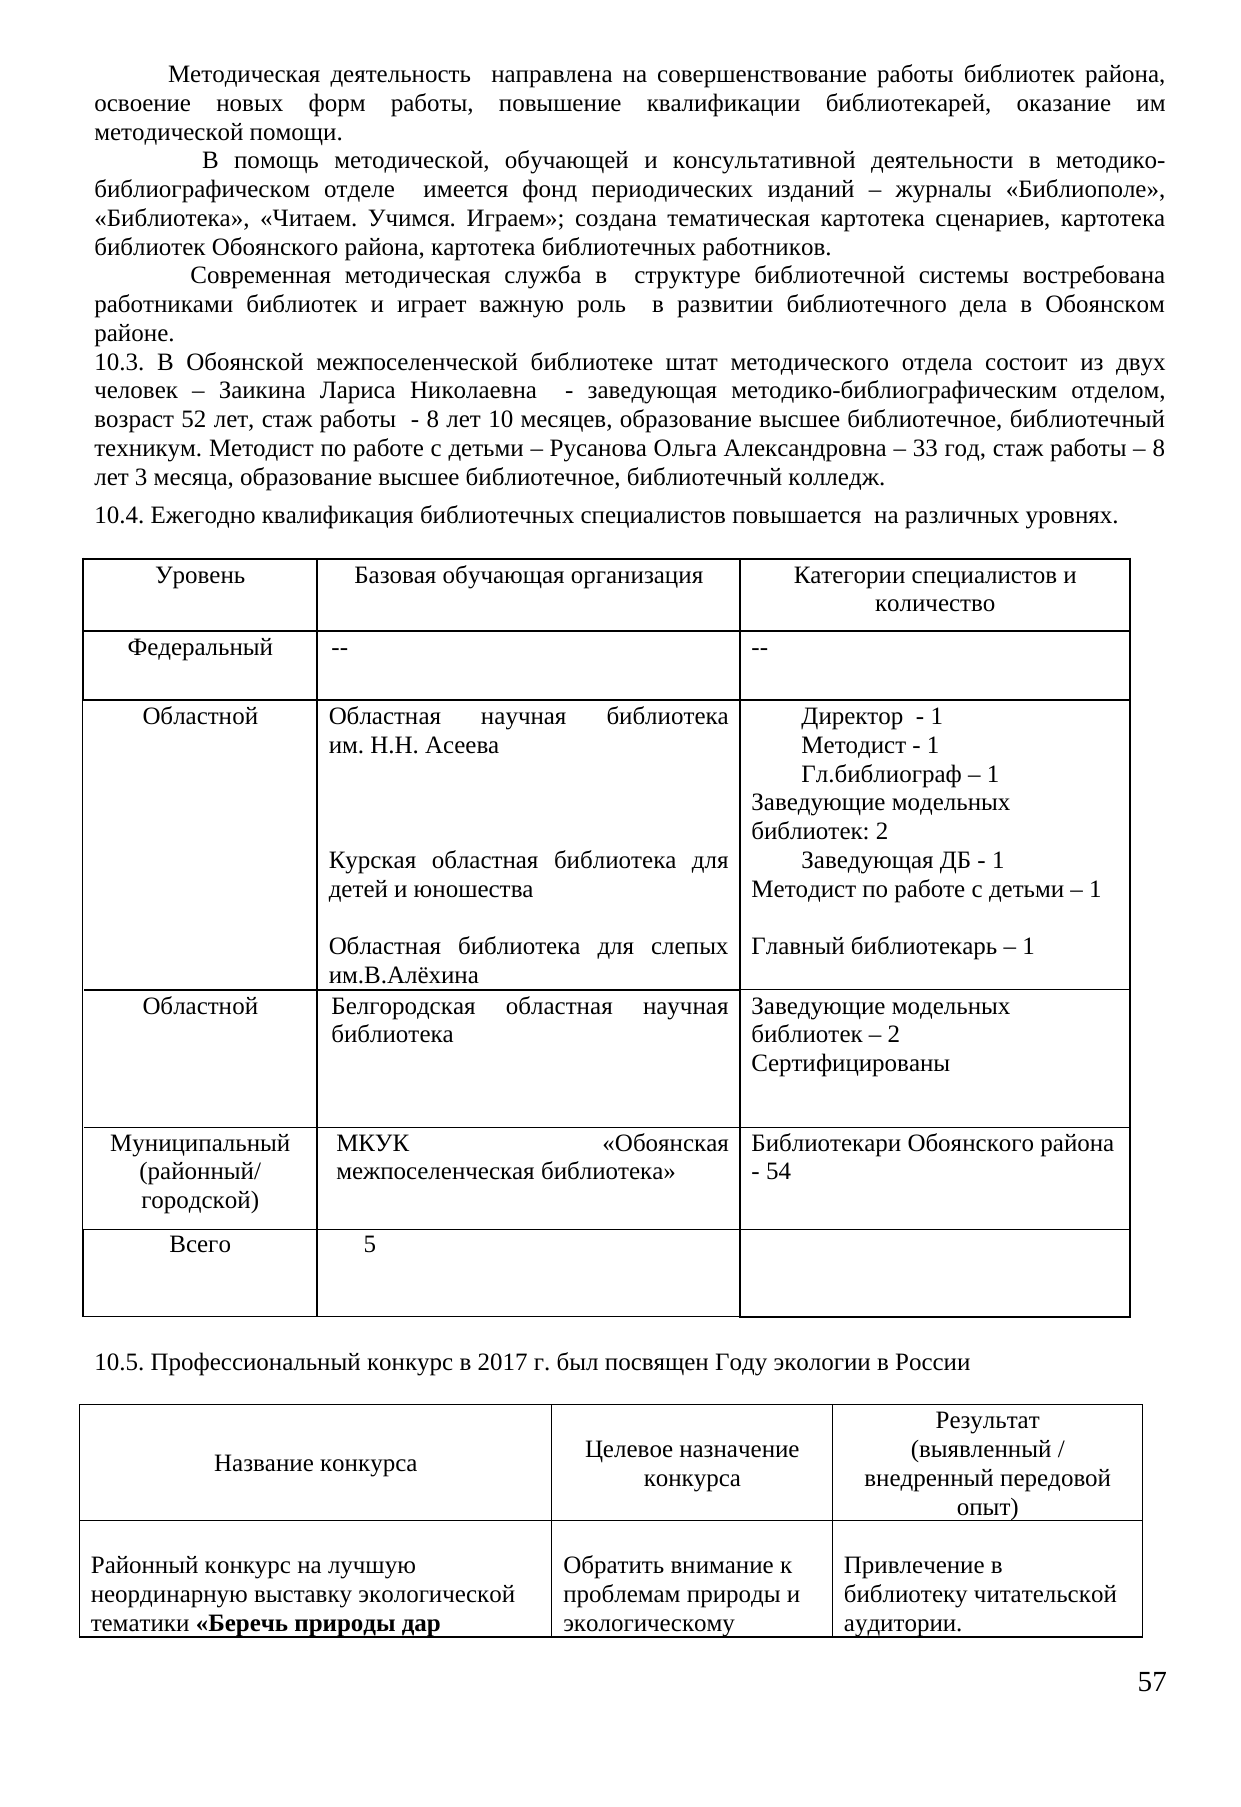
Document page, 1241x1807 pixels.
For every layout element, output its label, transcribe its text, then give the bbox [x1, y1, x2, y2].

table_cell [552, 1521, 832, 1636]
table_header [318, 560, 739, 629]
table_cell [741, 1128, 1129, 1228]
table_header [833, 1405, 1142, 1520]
text 10.4. Ежегодно квалификация библиотечных специалистов повышается на различных уровнях. [94, 500, 1167, 529]
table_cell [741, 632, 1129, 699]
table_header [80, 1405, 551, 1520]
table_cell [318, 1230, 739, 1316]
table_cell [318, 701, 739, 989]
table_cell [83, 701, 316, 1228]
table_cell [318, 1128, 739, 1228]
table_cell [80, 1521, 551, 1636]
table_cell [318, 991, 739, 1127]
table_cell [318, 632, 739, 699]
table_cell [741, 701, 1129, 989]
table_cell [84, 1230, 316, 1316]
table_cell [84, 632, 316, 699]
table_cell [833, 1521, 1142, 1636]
text Современная методическая служба в структуре библиотечной системы востребована работниками библиотек и играет важную роль в развитии библиотечного дела в Обоянском районе. [94, 260, 1167, 347]
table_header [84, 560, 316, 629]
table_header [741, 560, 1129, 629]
text 10.5. Профессиональный конкурс в 2017 г. был посвящен Году экологии в России [94, 1347, 1167, 1376]
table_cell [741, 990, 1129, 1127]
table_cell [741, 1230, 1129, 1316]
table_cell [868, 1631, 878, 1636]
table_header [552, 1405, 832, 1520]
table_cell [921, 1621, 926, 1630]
text 10.3. В Обоянской межпоселенческой библиотеке штат методического отдела состоит из двух человек – Заикина Лариса Николаевна - заведующая методико-библиографическим отделом, возраст 52 лет, стаж работы - 8 лет 10 месяцев, образование высшее библиотечное, библиотечный техникум. Методист по работе с детьми – Русанова Ольга Александровна – 33 год, стаж работы – 8 лет 3 месяца, образование высшее библиотечное, библиотечный колледж. [94, 347, 1167, 490]
text В помощь методической, обучающей и консультативной деятельности в методико-библиографическом отделе имеется фонд периодических изданий – журналы «Библиополе», «Библиотека», «Читаем. Учимся. Играем»; создана тематическая картотека сценариев, картотека библиотек Обоянского района, картотека библиотечных работников. [94, 145, 1167, 260]
text Методическая деятельность направлена на совершенствование работы библиотек района, освоение новых форм работы, повышение квалификации библиотекарей, оказание им методической помощи. [94, 59, 1167, 145]
